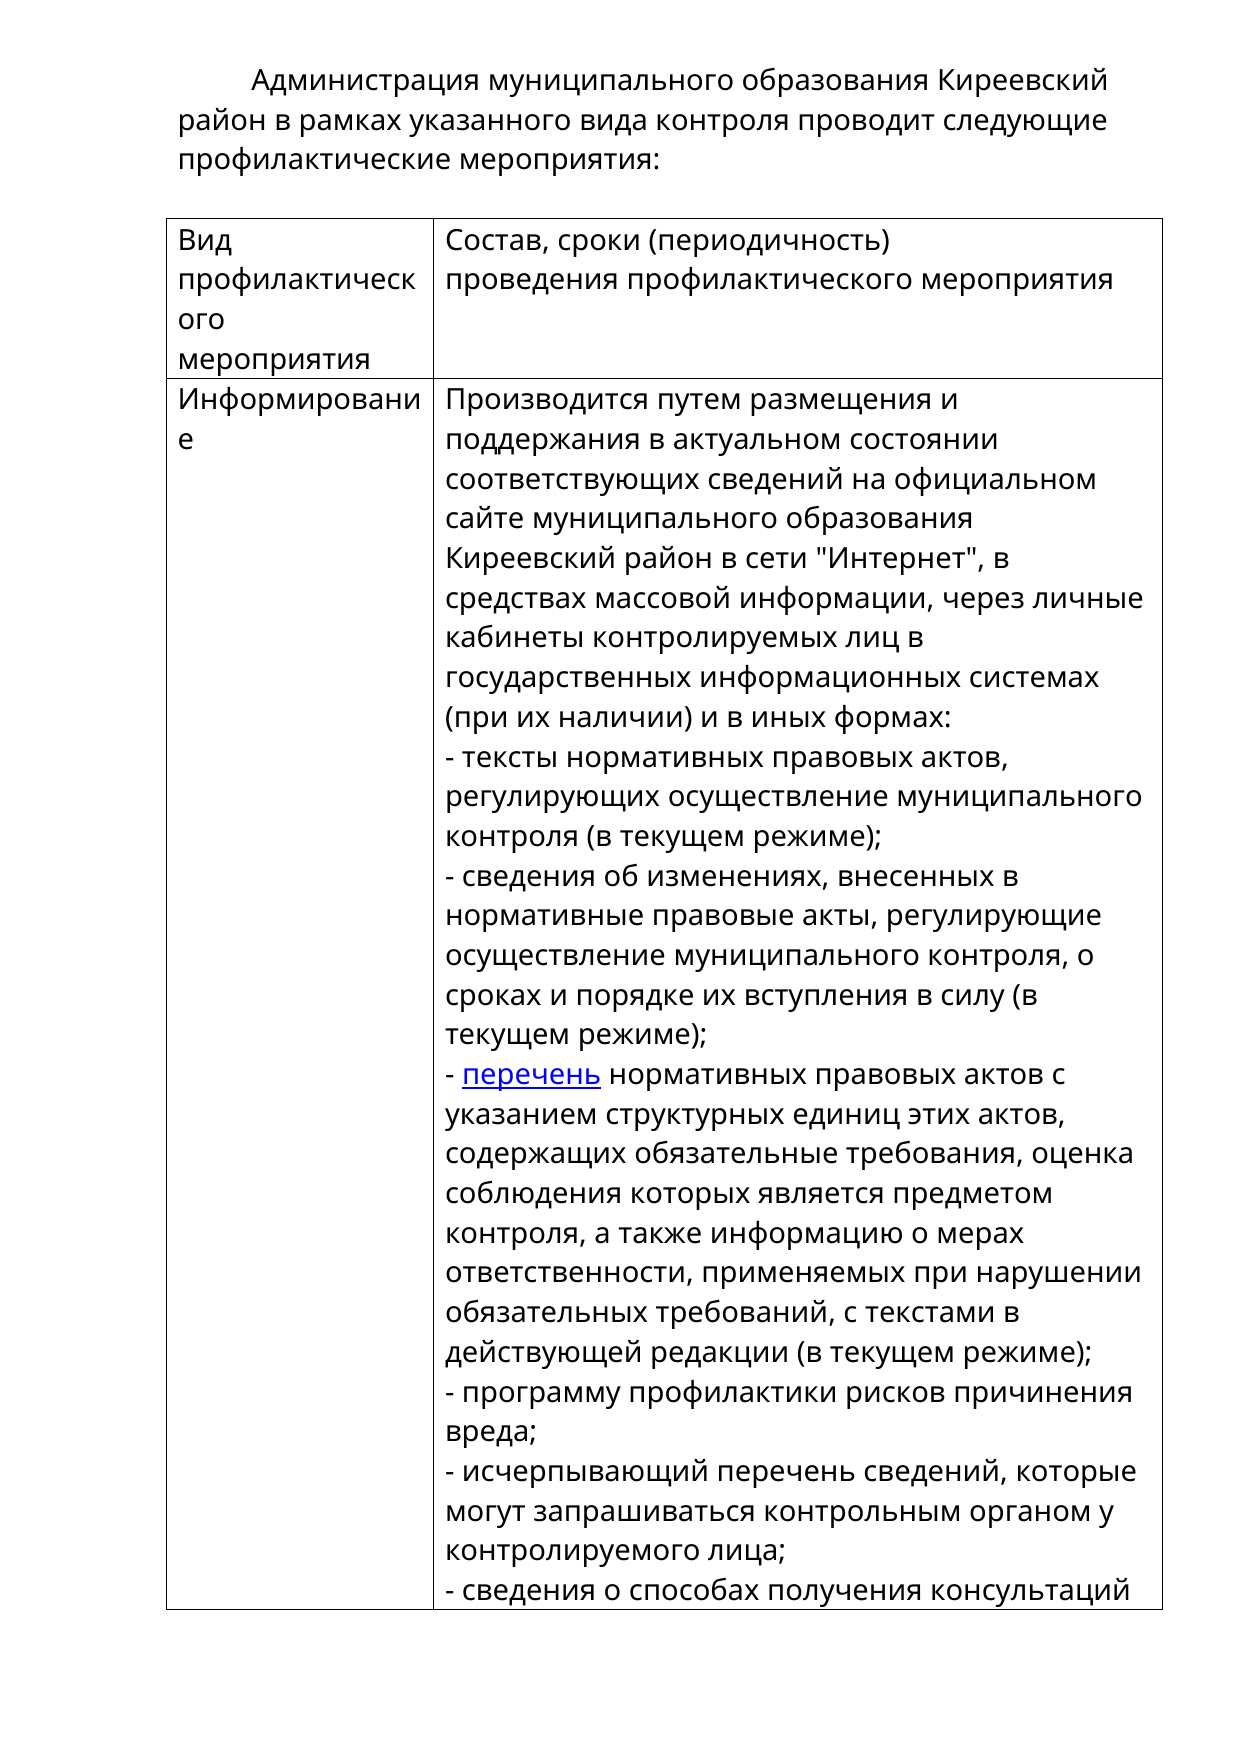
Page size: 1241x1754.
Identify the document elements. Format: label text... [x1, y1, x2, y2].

table_cell Информирование [167, 379, 433, 1609]
table_header Состав, сроки (периодичность) проведения профилактического мероприятия [434, 219, 1162, 378]
table_header Вид профилактического мероприятия [167, 219, 433, 378]
text Администрация муниципального образования Киреевский район в рамках указанного вида контроля проводит следующие профилактические мероприятия: [177, 59, 1152, 178]
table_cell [434, 379, 1162, 1609]
